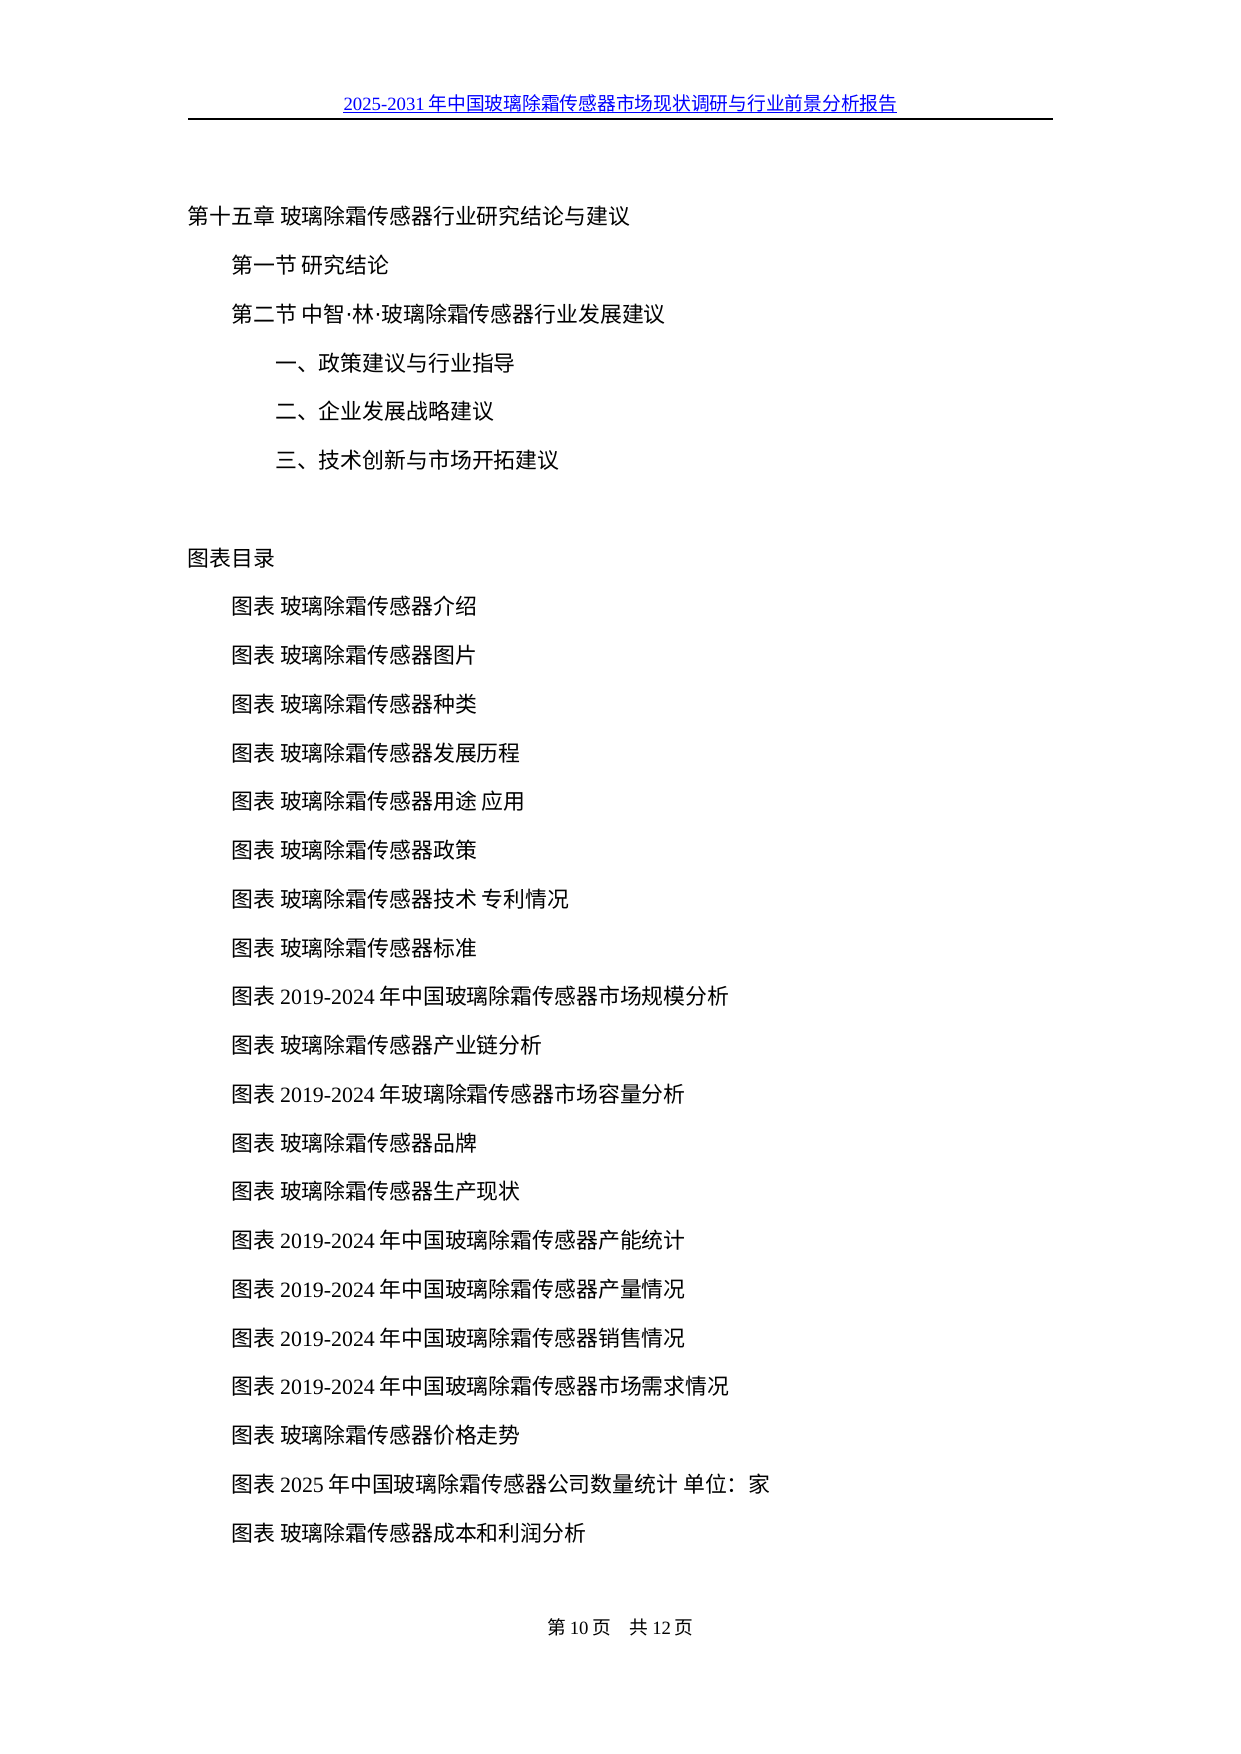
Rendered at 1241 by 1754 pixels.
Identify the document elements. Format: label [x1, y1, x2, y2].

text [187, 150, 1053, 1548]
